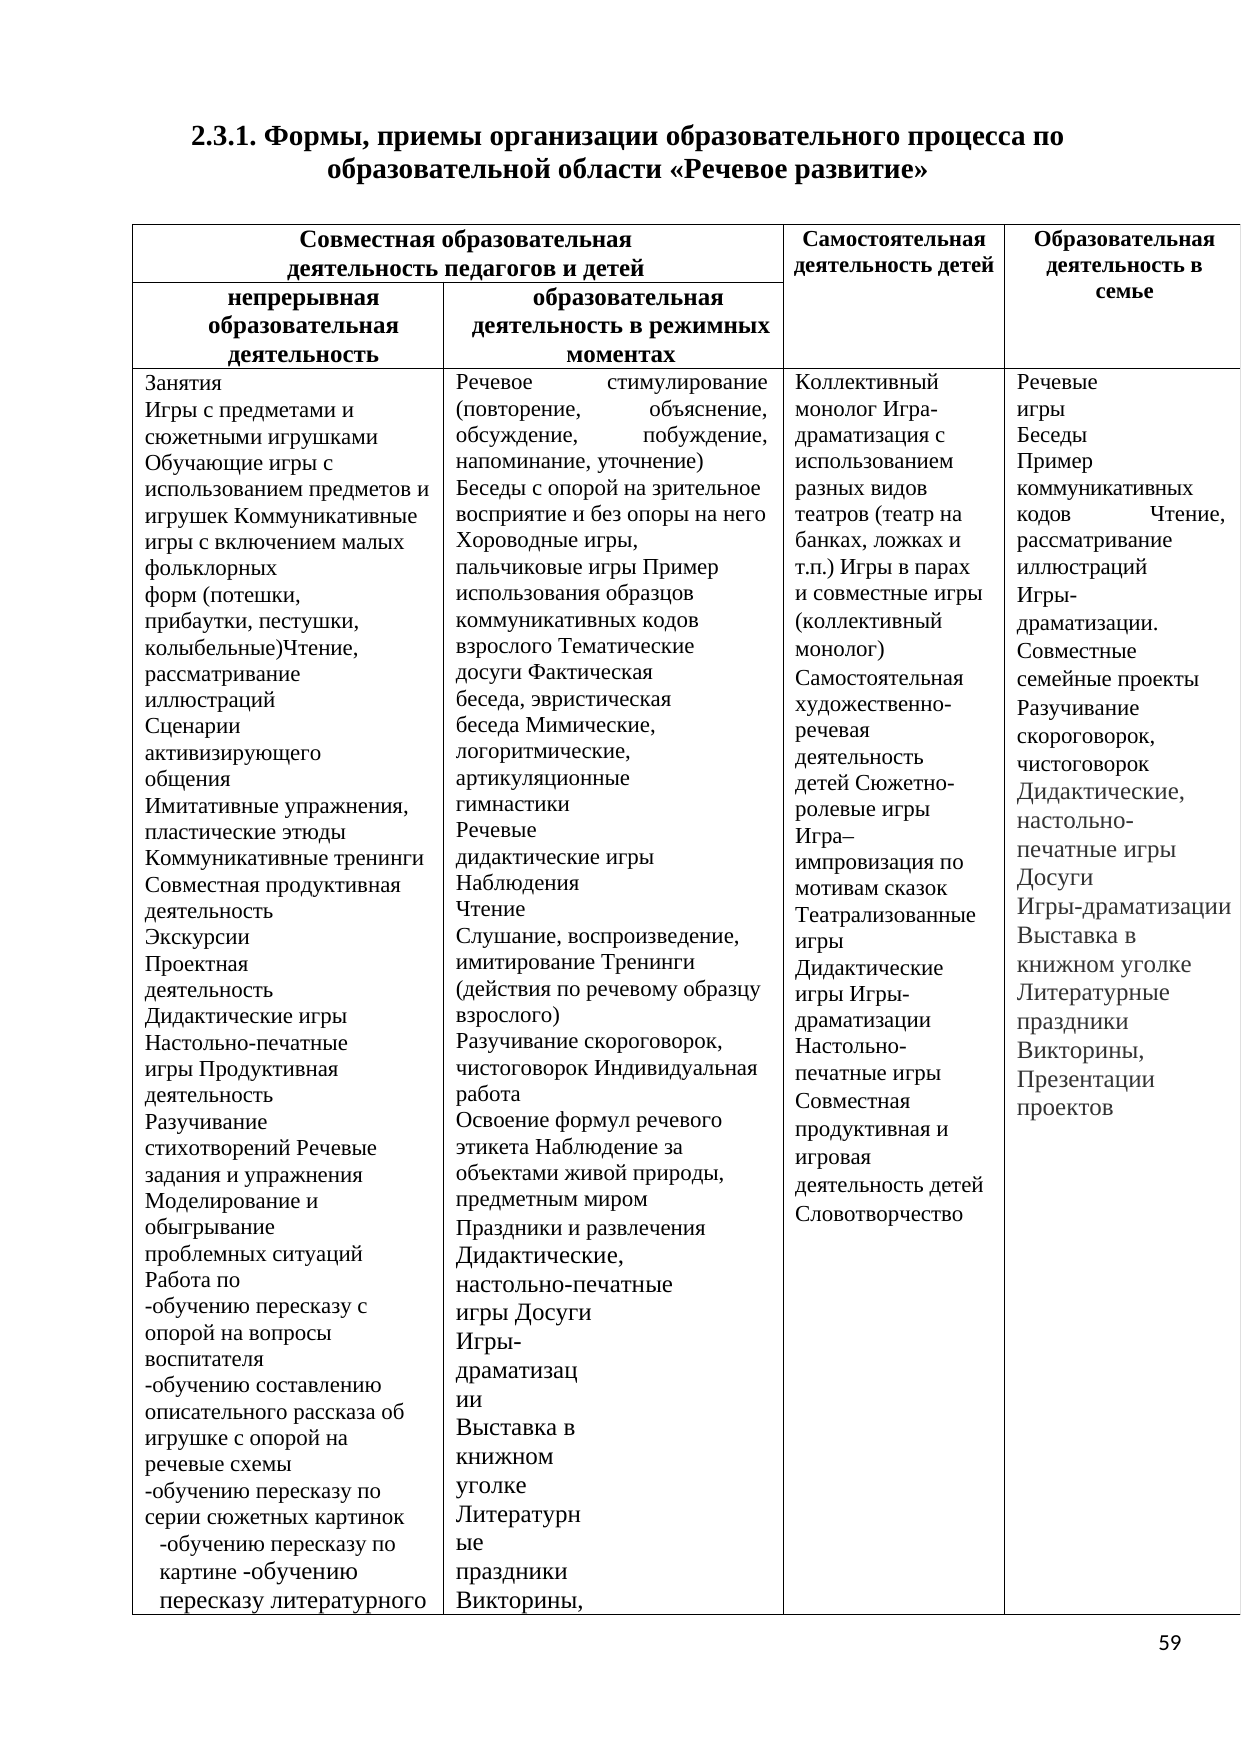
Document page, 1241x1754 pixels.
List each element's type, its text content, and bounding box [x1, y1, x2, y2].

table_cell образовательная деятельность в режимных моментах [444, 283, 783, 367]
table_header Образовательная деятельность в семье [1005, 225, 1240, 367]
table_cell непрерывная образовательная деятельность [133, 283, 443, 367]
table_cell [784, 369, 1004, 1614]
table_header Самостоятельная деятельность детей [784, 225, 1004, 367]
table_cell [444, 369, 783, 1614]
subtitle 2.3.1. Формы, приемы организации образовательного процесса по образовательной области «Речевое развитие» [74, 118, 1181, 185]
table_header Совместная образовательная деятельность педагогов и детей [133, 225, 783, 282]
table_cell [1005, 369, 1240, 1614]
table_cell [133, 369, 443, 1614]
